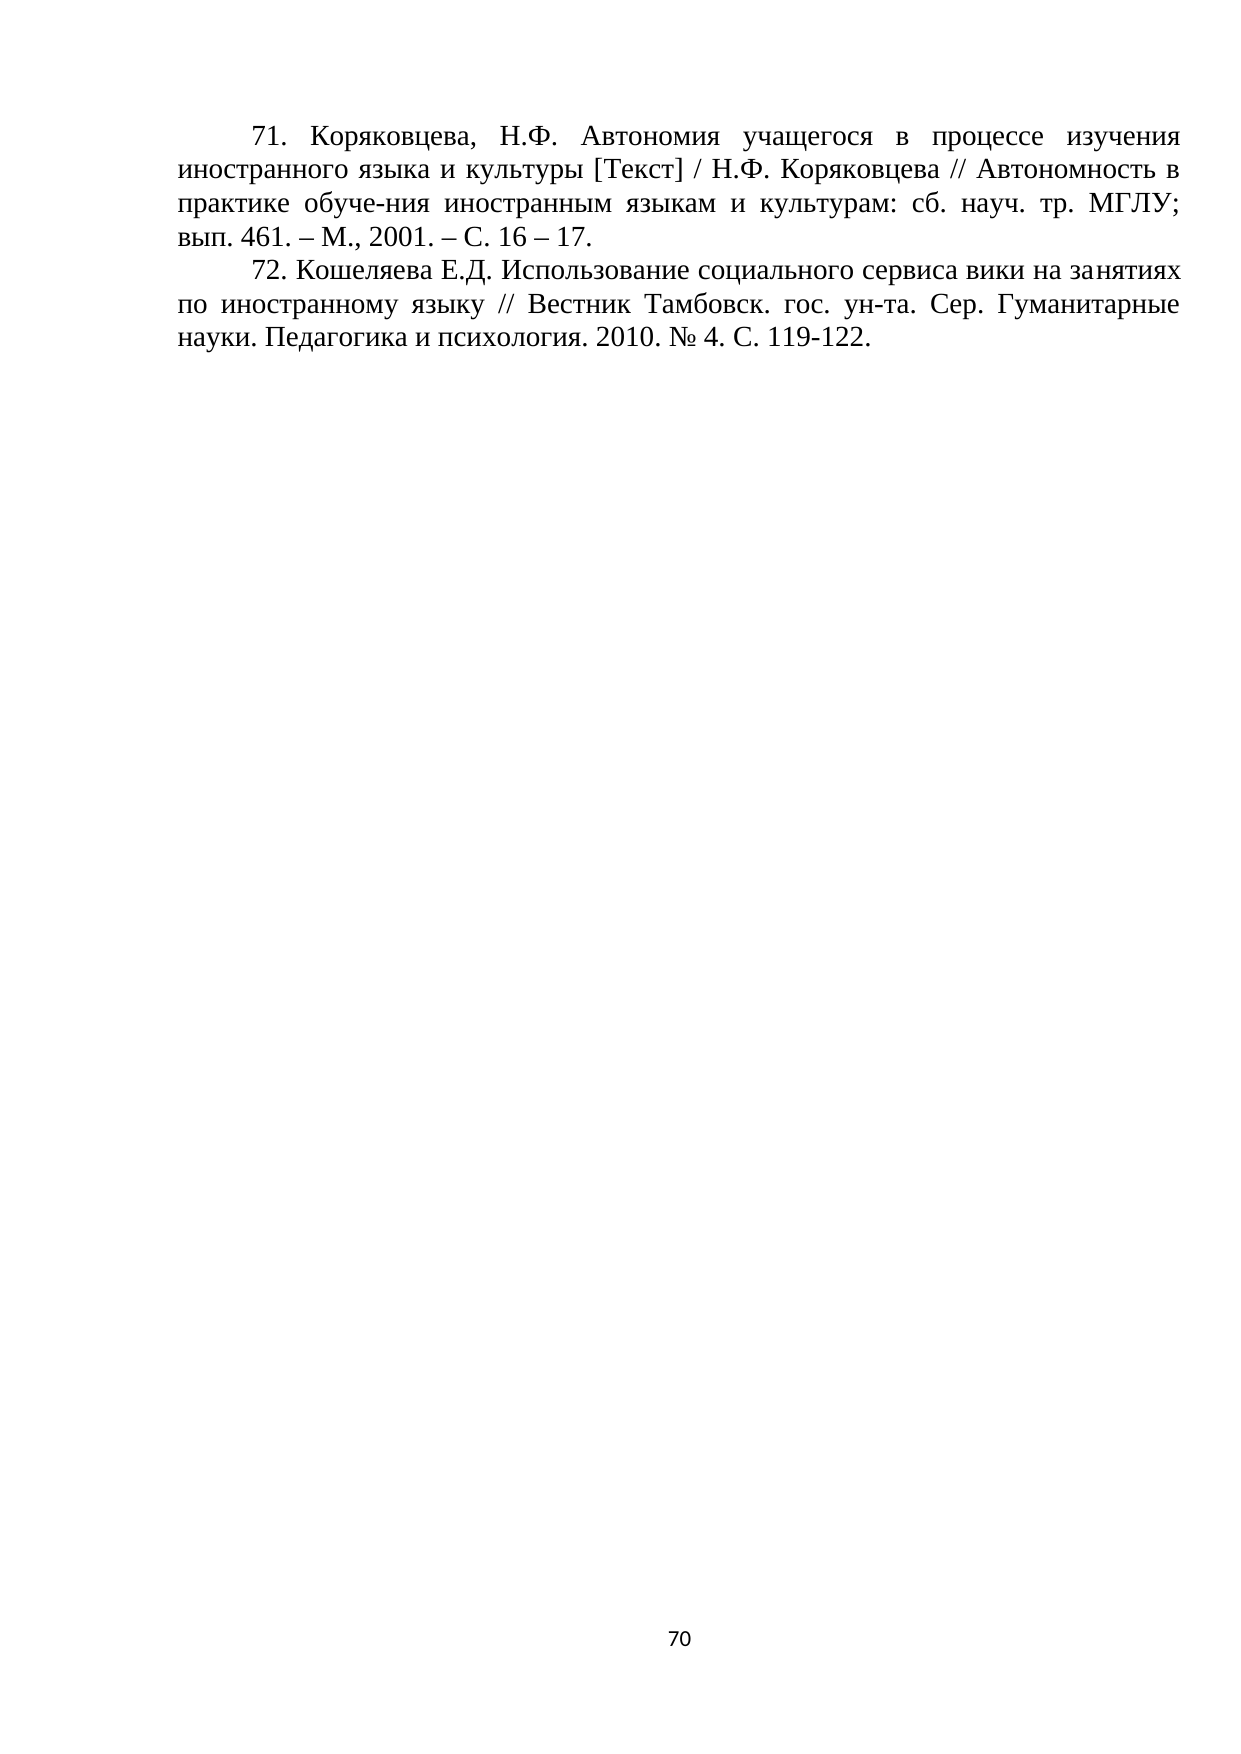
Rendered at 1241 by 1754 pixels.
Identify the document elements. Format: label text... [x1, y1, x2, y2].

text 71. Коряковцева, Н.Ф. Автономия учащегося в процессе изучения иностранного языка и культуры [Текст] / Н.Ф. Коряковцева // Автономность в практике обуче-ния иностранным языкам и культурам: сб. науч. тр. МГЛУ; вып. 461. – М., 2001. – С. 16 – 17. [177, 118, 1181, 252]
text 72. Кошеляева Е.Д. Использование социального сервиса вики на занятиях по иностранному языку // Вестник Тамбовск. гос. ун-та. Сер. Гуманитарные науки. Педагогика и психология. 2010. № 4. С. 119-122. [177, 252, 1181, 353]
